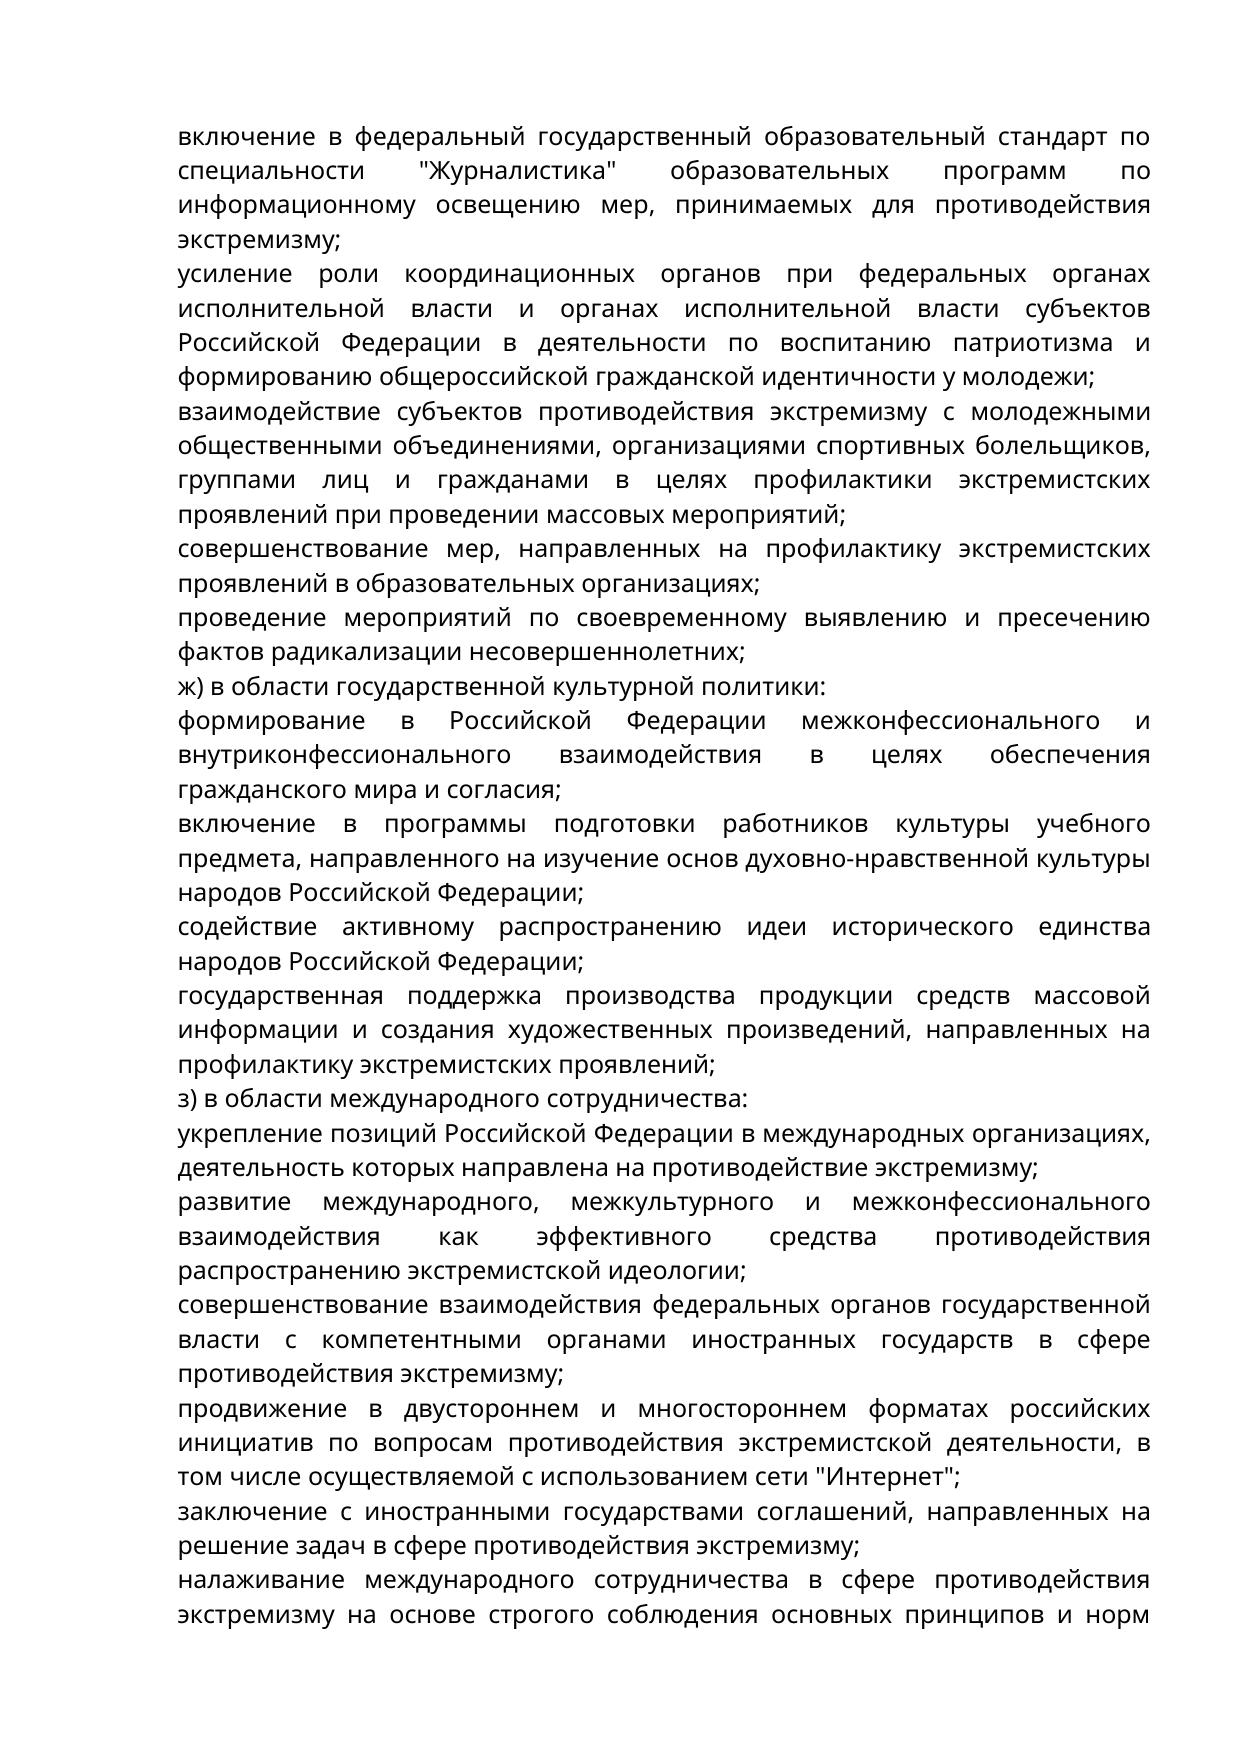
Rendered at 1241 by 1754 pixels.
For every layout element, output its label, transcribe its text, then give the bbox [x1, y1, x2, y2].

text развитие международного, межкультурного и межконфессионального взаимодействия как эффективного средства противодействия распространению экстремистской идеологии; [177, 1184, 1152, 1287]
text включение в федеральный государственный образовательный стандарт по специальности "Журналистика" образовательных программ по информационному освещению мер, принимаемых для противодействия экстремизму; [177, 118, 1152, 256]
text проведение мероприятий по своевременному выявлению и пресечению фактов радикализации несовершеннолетних; [177, 599, 1152, 668]
text совершенствование взаимодействия федеральных органов государственной власти с компетентными органами иностранных государств в сфере противодействия экстремизму; [177, 1287, 1152, 1390]
text усиление роли координационных органов при федеральных органах исполнительной власти и органах исполнительной власти субъектов Российской Федерации в деятельности по воспитанию патриотизма и формированию общероссийской гражданской идентичности у молодежи; [177, 256, 1152, 393]
text содействие активному распространению идеи исторического единства народов Российской Федерации; [177, 909, 1152, 977]
text государственная поддержка производства продукции средств массовой информации и создания художественных произведений, направленных на профилактику экстремистских проявлений; [177, 977, 1152, 1081]
text включение в программы подготовки работников культуры учебного предмета, направленного на изучение основ духовно-нравственной культуры народов Российской Федерации; [177, 806, 1152, 909]
text формирование в Российской Федерации межконфессионального и внутриконфессионального взаимодействия в целях обеспечения гражданского мира и согласия; [177, 702, 1152, 806]
text укрепление позиций Российской Федерации в международных организациях, деятельность которых направлена на противодействие экстремизму; [177, 1115, 1152, 1184]
text продвижение в двустороннем и многостороннем форматах российских инициатив по вопросам противодействия экстремистской деятельности, в том числе осуществляемой с использованием сети "Интернет"; [177, 1390, 1152, 1493]
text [177, 1562, 1152, 1631]
text з) в области международного сотрудничества: [177, 1081, 1152, 1115]
text ж) в области государственной культурной политики: [177, 668, 1152, 702]
text взаимодействие субъектов противодействия экстремизму с молодежными общественными объединениями, организациями спортивных болельщиков, группами лиц и гражданами в целях профилактики экстремистских проявлений при проведении массовых мероприятий; [177, 393, 1152, 531]
text заключение с иностранными государствами соглашений, направленных на решение задач в сфере противодействия экстремизму; [177, 1493, 1152, 1562]
text совершенствование мер, направленных на профилактику экстремистских проявлений в образовательных организациях; [177, 531, 1152, 599]
